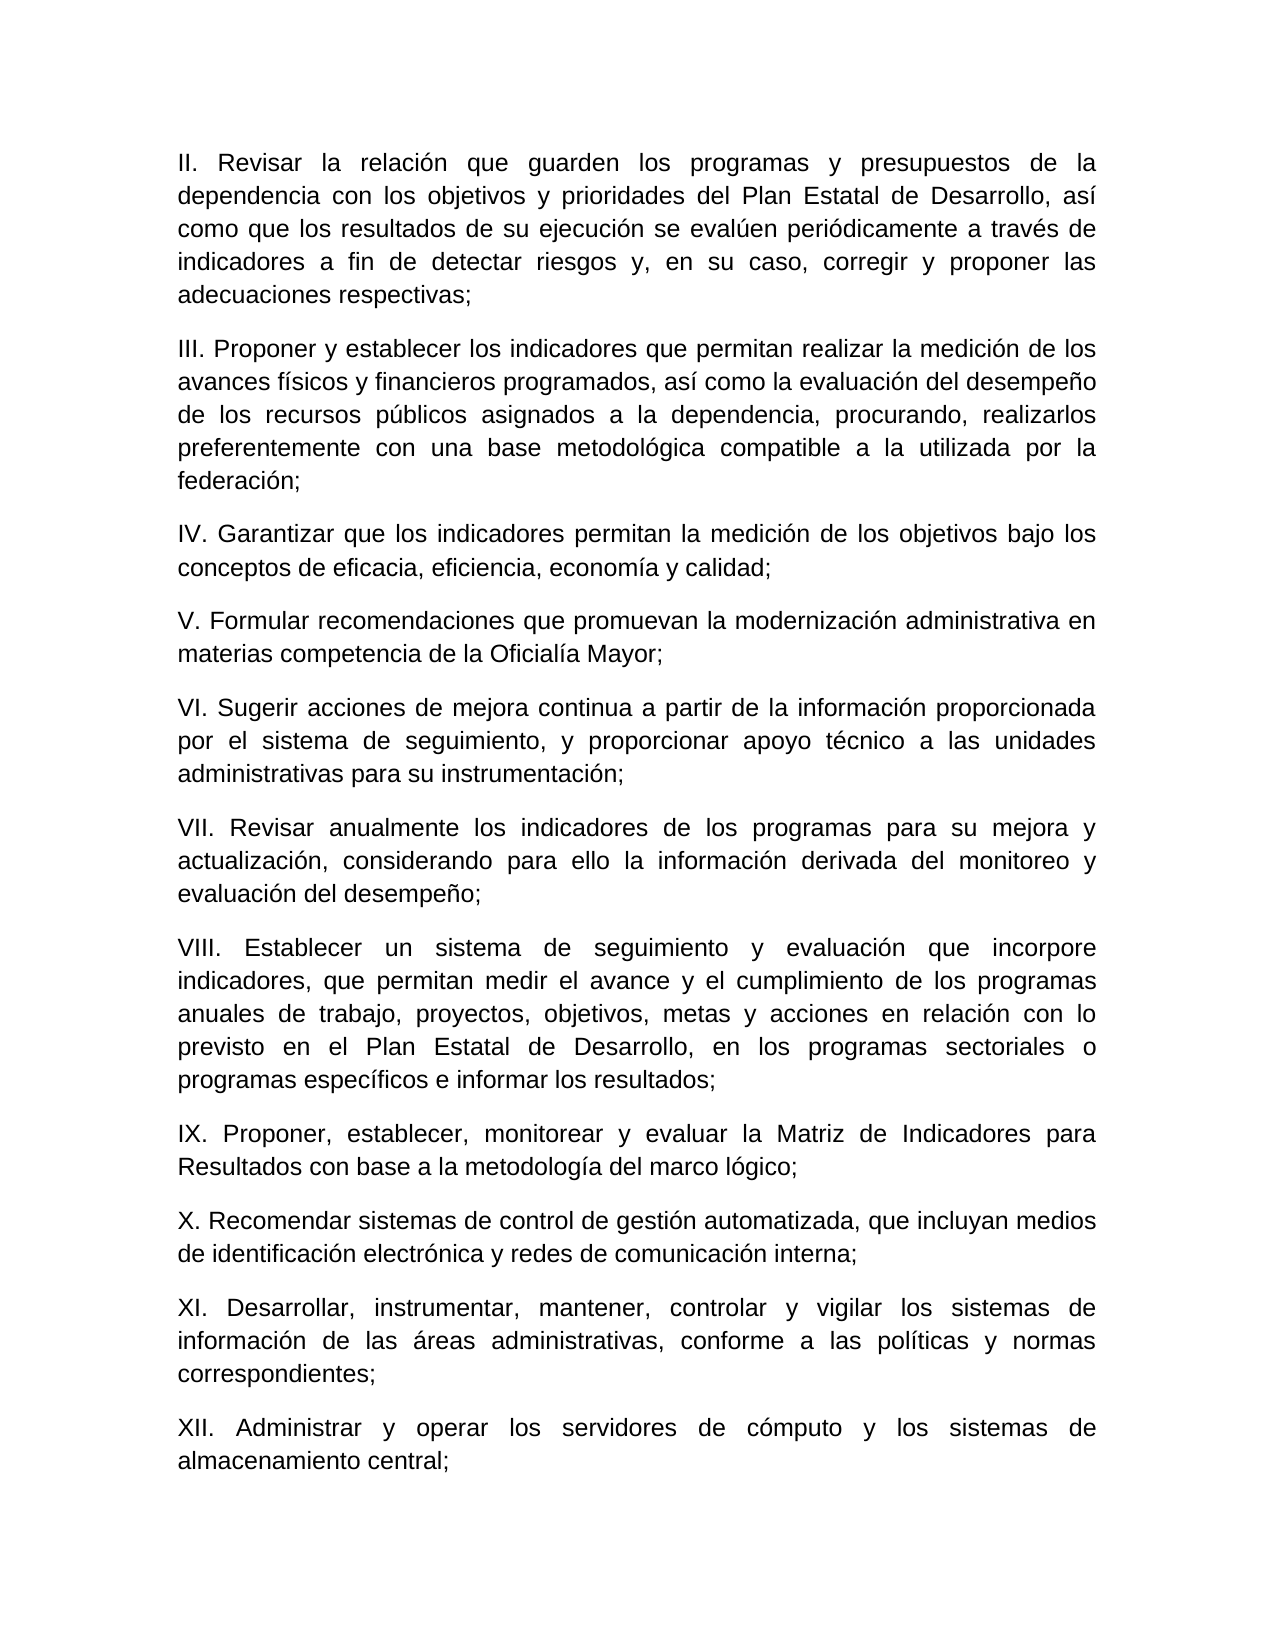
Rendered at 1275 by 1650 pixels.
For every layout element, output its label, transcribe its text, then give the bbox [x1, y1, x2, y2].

text III. Proponer y establecer los indicadores que permitan realizar la medición de los avances físicos y financieros programados, así como la evaluación del desempeño de los recursos públicos asignados a la dependencia, procurando, realizarlos preferentemente con una base metodológica compatible a la utilizada por la federación; [177, 333, 1098, 494]
text IX. Proponer, establecer, monitorear y evaluar la Matriz de Indicadores para Resultados con base a la metodología del marco lógico; [177, 1119, 1098, 1181]
text II. Revisar la relación que guarden los programas y presupuestos de la dependencia con los objetivos y prioridades del Plan Estatal de Desarrollo, así como que los resultados de su ejecución se evalúen periódicamente a través de indicadores a fin de detectar riesgos y, en su caso, corregir y proponer las adecuaciones respectivas; [177, 148, 1098, 308]
text VIII. Establecer un sistema de seguimiento y evaluación que incorpore indicadores, que permitan medir el avance y el cumplimiento de los programas anuales de trabajo, proyectos, objetivos, metas y acciones en relación con lo previsto en el Plan Estatal de Desarrollo, en los programas sectoriales o programas específicos e informar los resultados; [177, 933, 1098, 1094]
text X. Recomendar sistemas de control de gestión automatizada, que incluyan medios de identificación electrónica y redes de comunicación interna; [177, 1206, 1098, 1268]
text V. Formular recomendaciones que promuevan la modernización administrativa en materias competencia de la Oficialía Mayor; [177, 606, 1098, 668]
text IV. Garantizar que los indicadores permitan la medición de los objetivos bajo los conceptos de eficacia, eficiencia, economía y calidad; [177, 519, 1098, 581]
text VII. Revisar anualmente los indicadores de los programas para su mejora y actualización, considerando para ello la información derivada del monitoreo y evaluación del desempeño; [177, 813, 1098, 908]
text XII. Administrar y operar los servidores de cómputo y los sistemas de almacenamiento central; [177, 1413, 1098, 1474]
text XI. Desarrollar, instrumentar, mantener, controlar y vigilar los sistemas de información de las áreas administrativas, conforme a las políticas y normas correspondientes; [177, 1293, 1098, 1387]
text VI. Sugerir acciones de mejora continua a partir de la información proporcionada por el sistema de seguimiento, y proporcionar apoyo técnico a las unidades administrativas para su instrumentación; [177, 693, 1098, 788]
